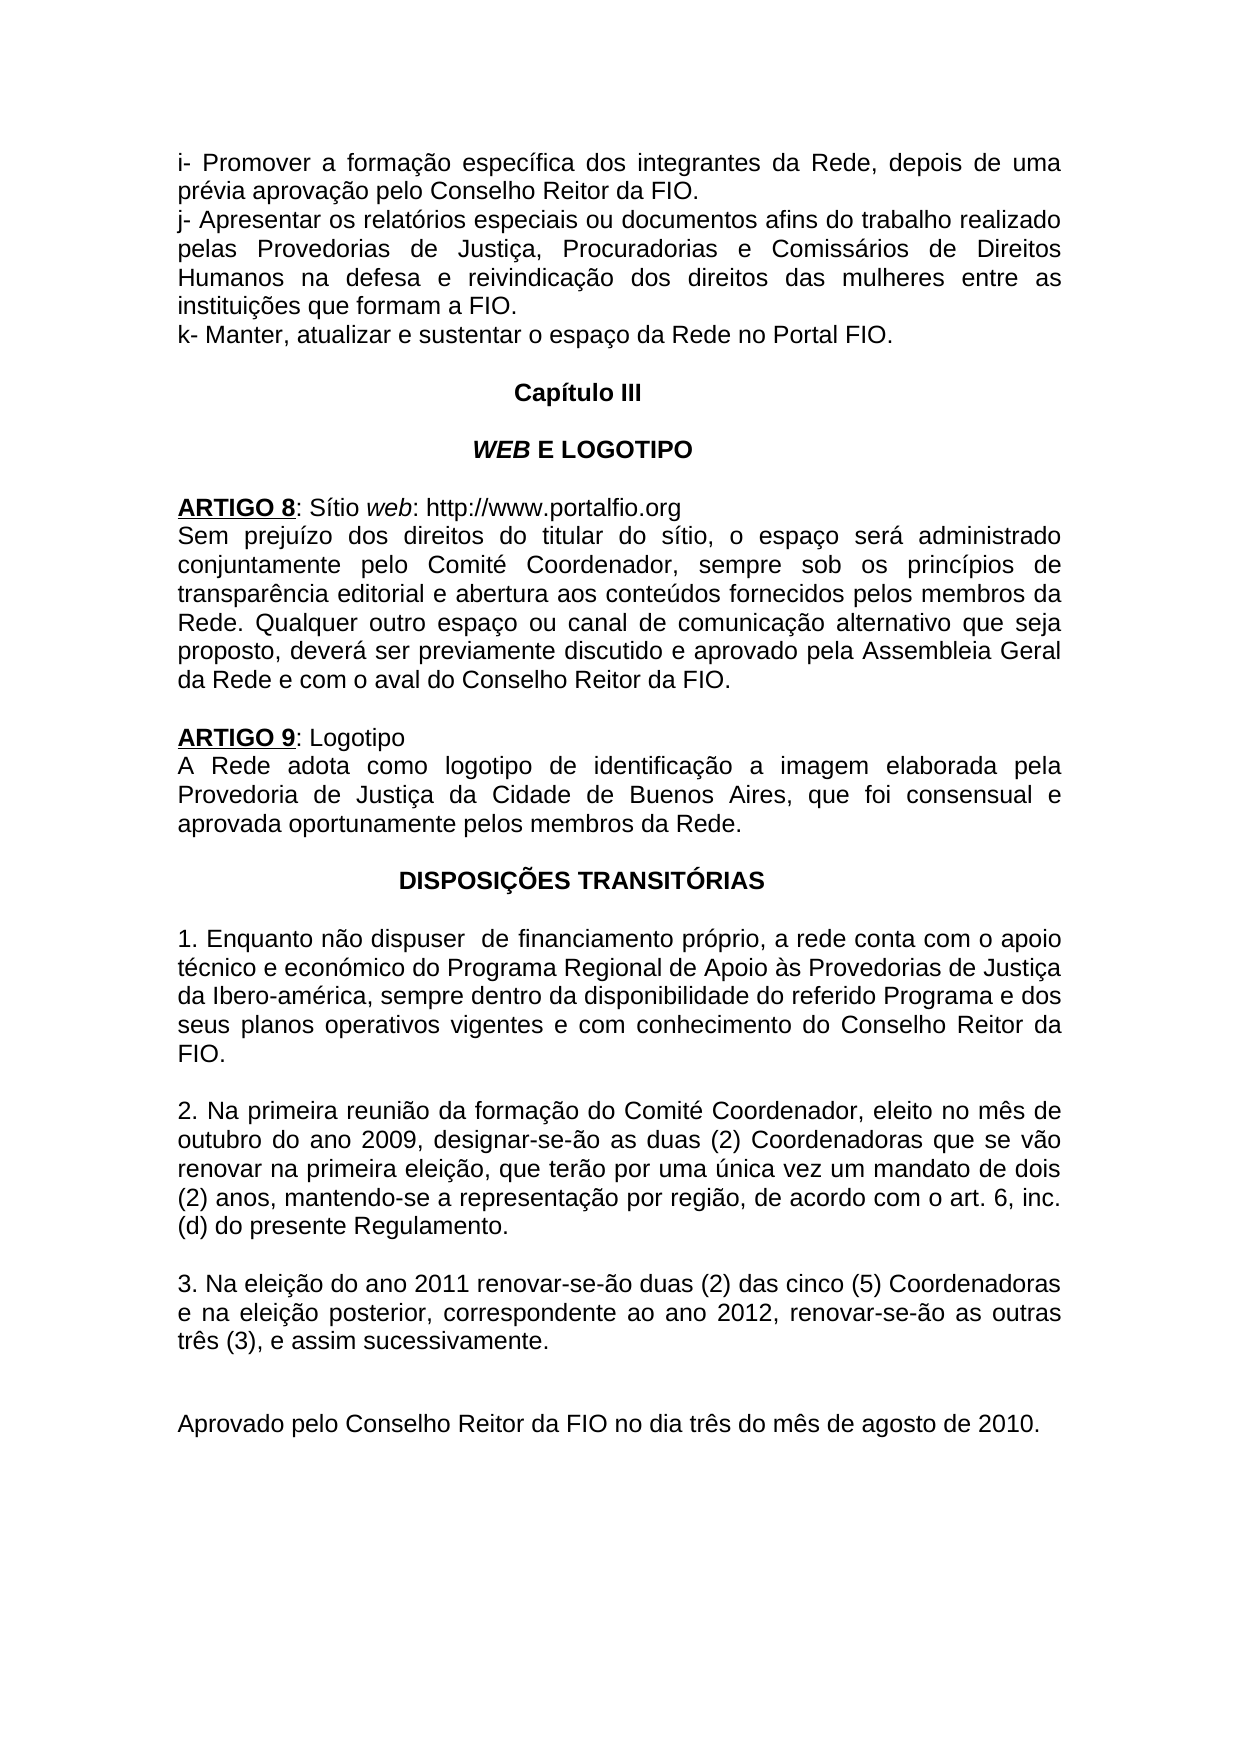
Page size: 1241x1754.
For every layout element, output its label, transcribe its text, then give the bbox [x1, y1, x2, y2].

text j- Apresentar os relatórios especiais ou documentos afins do trabalho realizado pelas Provedorias de Justiça, Procuradorias e Comissários de Direitos Humanos na defesa e reivindicação dos direitos das mulheres entre as instituições que formam a FIO. [177, 205, 1063, 320]
text 1. Enquanto não dispuser de financiamento próprio, a rede conta com o apoio técnico e económico do Programa Regional de Apoio às Provedorias de Justiça da Ibero-américa, sempre dentro da disponibilidade do referido Programa e dos seus planos operativos vigentes e com conhecimento do Conselho Reitor da FIO. [177, 924, 1063, 1068]
text Sem prejuízo dos direitos do titular do sítio, o espaço será administrado conjuntamente pelo Comité Coordenador, sempre sob os princípios de transparência editorial e abertura aos conteúdos fornecidos pelos membros da Rede. Qualquer outro espaço ou canal de comunicação alternativo que seja proposto, deverá ser previamente discutido e aprovado pela Assembleia Geral da Rede e com o aval do Conselho Reitor da FIO. [177, 521, 1063, 694]
text DISPOSIÇÕES TRANSITÓRIAS [325, 866, 1063, 895]
text i- Promover a formação específica dos integrantes da Rede, depois de uma prévia aprovação pelo Conselho Reitor da FIO. [177, 148, 1063, 205]
text 3. Na eleição do ano 2011 renovar-se-ão duas (2) das cinco (5) Coordenadoras e na eleição posterior, correspondente ao ano 2012, renovar-se-ão as outras três (3), e assim sucessivamente. [177, 1269, 1063, 1355]
text 2. Na primeira reunião da formação do Comité Coordenador, eleito no mês de outubro do ano 2009, designar-se-ão as duas (2) Coordenadoras que se vão renovar na primeira eleição, que terão por uma única vez um mandato de dois (2) anos, mantendo-se a representação por região, de acordo com o art. 6, inc. (d) do presente Regulamento. [177, 1096, 1063, 1240]
text Capítulo III [398, 378, 1063, 406]
text A Rede adota como logotipo de identificação a imagem elaborada pela Provedoria de Justiça da Cidade de Buenos Aires, que foi consensual e aprovada oportunamente pelos membros da Rede. [177, 751, 1063, 838]
text k- Manter, atualizar e sustentar o espaço da Rede no Portal FIO. [177, 320, 1063, 349]
text WEB E LOGOTIPO [398, 435, 1063, 464]
text ARTIGO 8: Sítio web: http://www.portalfio.org [177, 493, 1063, 521]
text ARTIGO 9: Logotipo [177, 723, 1063, 751]
text Aprovado pelo Conselho Reitor da FIO no dia três do mês de agosto de 2010. [177, 1409, 1063, 1438]
